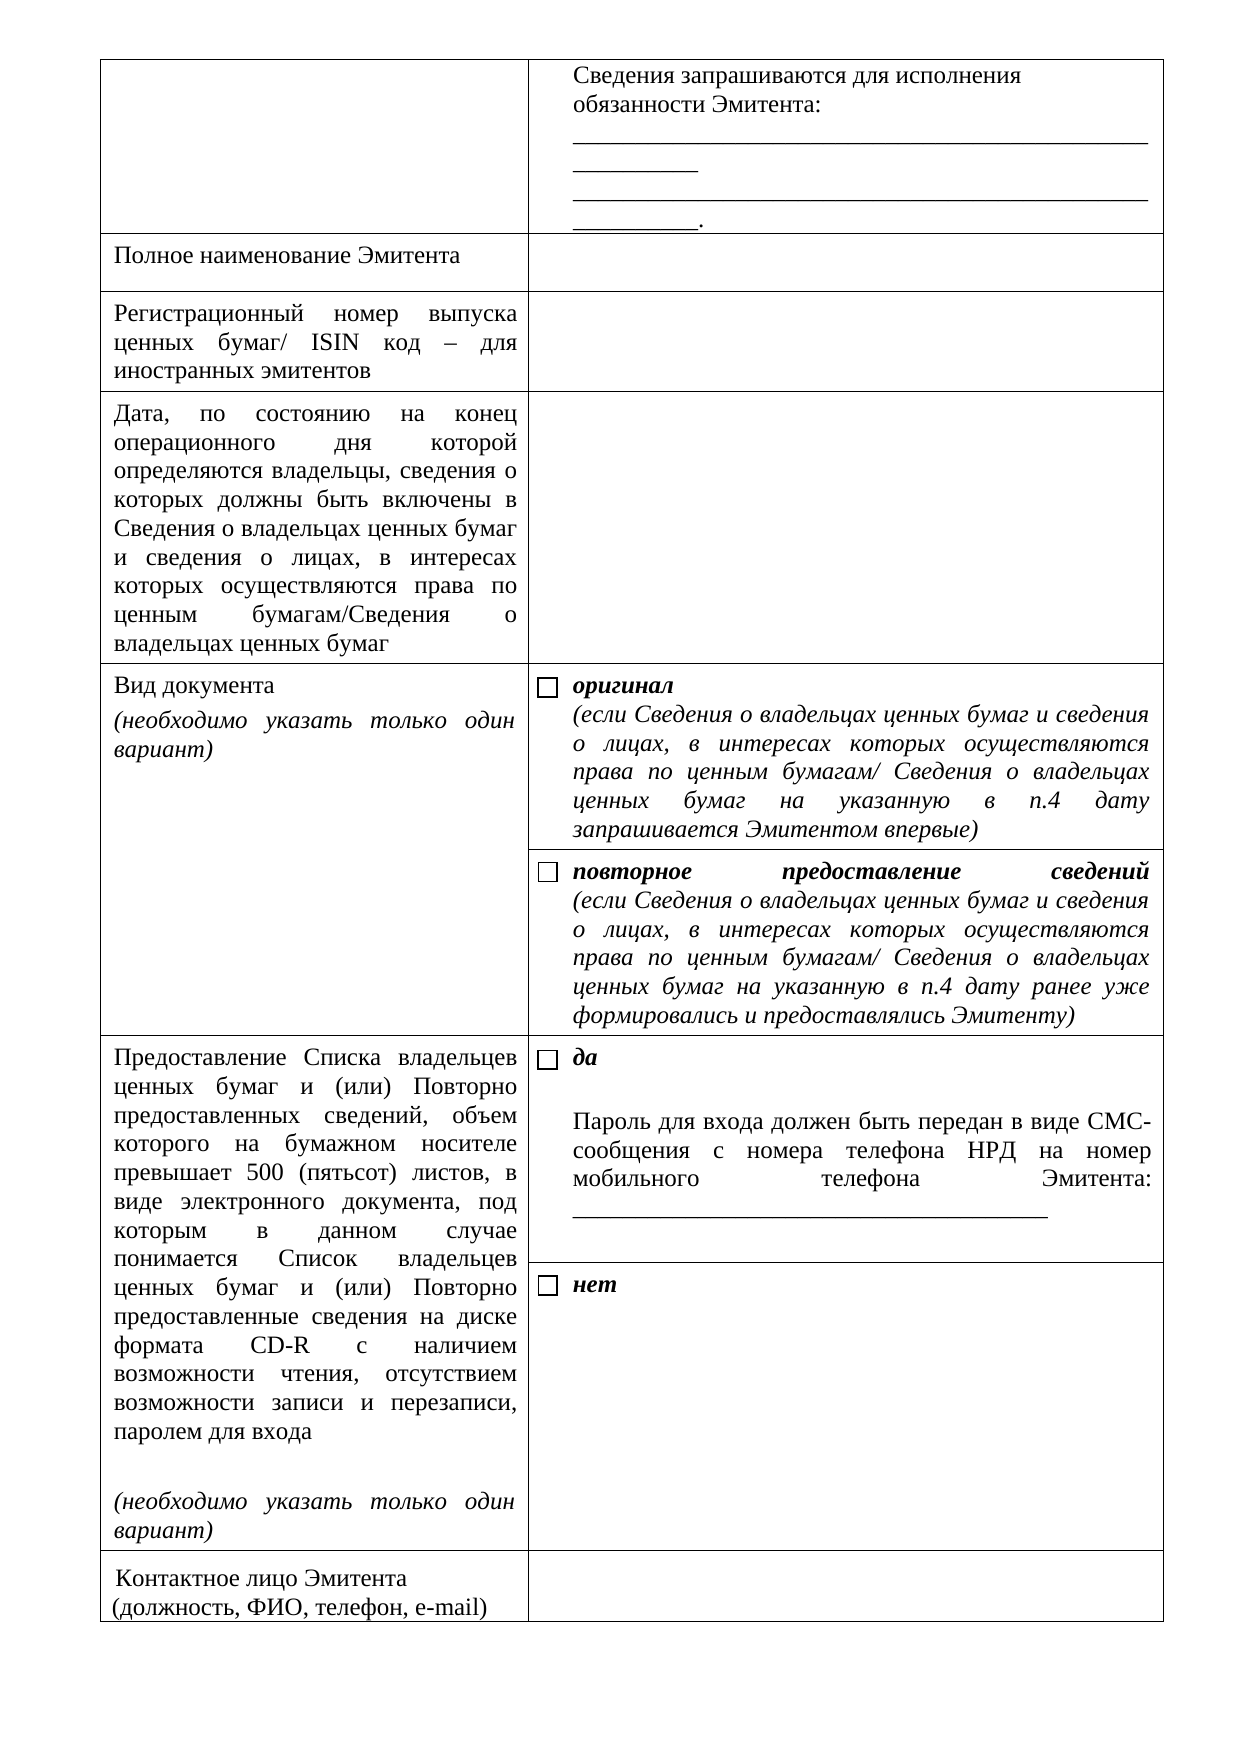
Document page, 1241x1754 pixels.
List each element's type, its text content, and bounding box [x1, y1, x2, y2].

table_cell да Пароль для входа должен быть передан в виде СМС-сообщения с номера телефона НРД на номер мобильного телефона Эмитента: ______________________________________ [529, 1036, 1163, 1262]
table_cell [529, 392, 1163, 663]
table_cell [529, 1551, 1163, 1621]
table_cell [101, 60, 528, 233]
table_cell оригинал (если Сведения о владельцах ценных бумаг и сведения о лицах, в интересах которых осуществляются права по ценным бумагам/ Сведения о владельцах ценных бумаг на указанную в п.4 дату запрашивается Эмитентом впервые) [529, 664, 1163, 849]
table_cell Регистрационный номер выпуска ценных бумаг/ ISIN код – для иностранных эмитентов [101, 292, 528, 391]
table_cell Контактное лицо Эмитента (должность, ФИО, телефон, e-mail) [101, 1551, 528, 1621]
table_cell [529, 234, 1163, 291]
table_cell [529, 292, 1163, 391]
table_cell Предоставление Списка владельцев ценных бумаг и (или) Повторно предоставленных сведений, объем которого на бумажном носителе превышает 500 (пятьсот) листов, в виде электронного документа, под которым в данном случае понимается Список владельцев ценных бумаг и (или) Повторно предоставленные сведения на диске формата CD-R с наличием возможности чтения, отсутствием возможности записи и перезаписи, паролем для входа (необходимо указать только один вариант) [101, 1036, 528, 1550]
table_cell Дата, по состоянию на конец операционного дня которой определяются владельцы, сведения о которых должны быть включены в Сведения о владельцах ценных бумаг и сведения о лицах, в интересах которых осуществляются права по ценным бумагам/Сведения о владельцах ценных бумаг [101, 392, 528, 663]
table_cell Полное наименование Эмитента [101, 234, 528, 291]
table_cell нет [529, 1263, 1163, 1550]
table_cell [529, 60, 1163, 233]
table_cell повторное предоставление сведений (если Сведения о владельцах ценных бумаг и сведения о лицах, в интересах которых осуществляются права по ценным бумагам/ Сведения о владельцах ценных бумаг на указанную в п.4 дату ранее уже формировались и предоставлялись Эмитенту) [529, 850, 1163, 1035]
table_cell Вид документа (необходимо указать только один вариант) [101, 664, 528, 1035]
